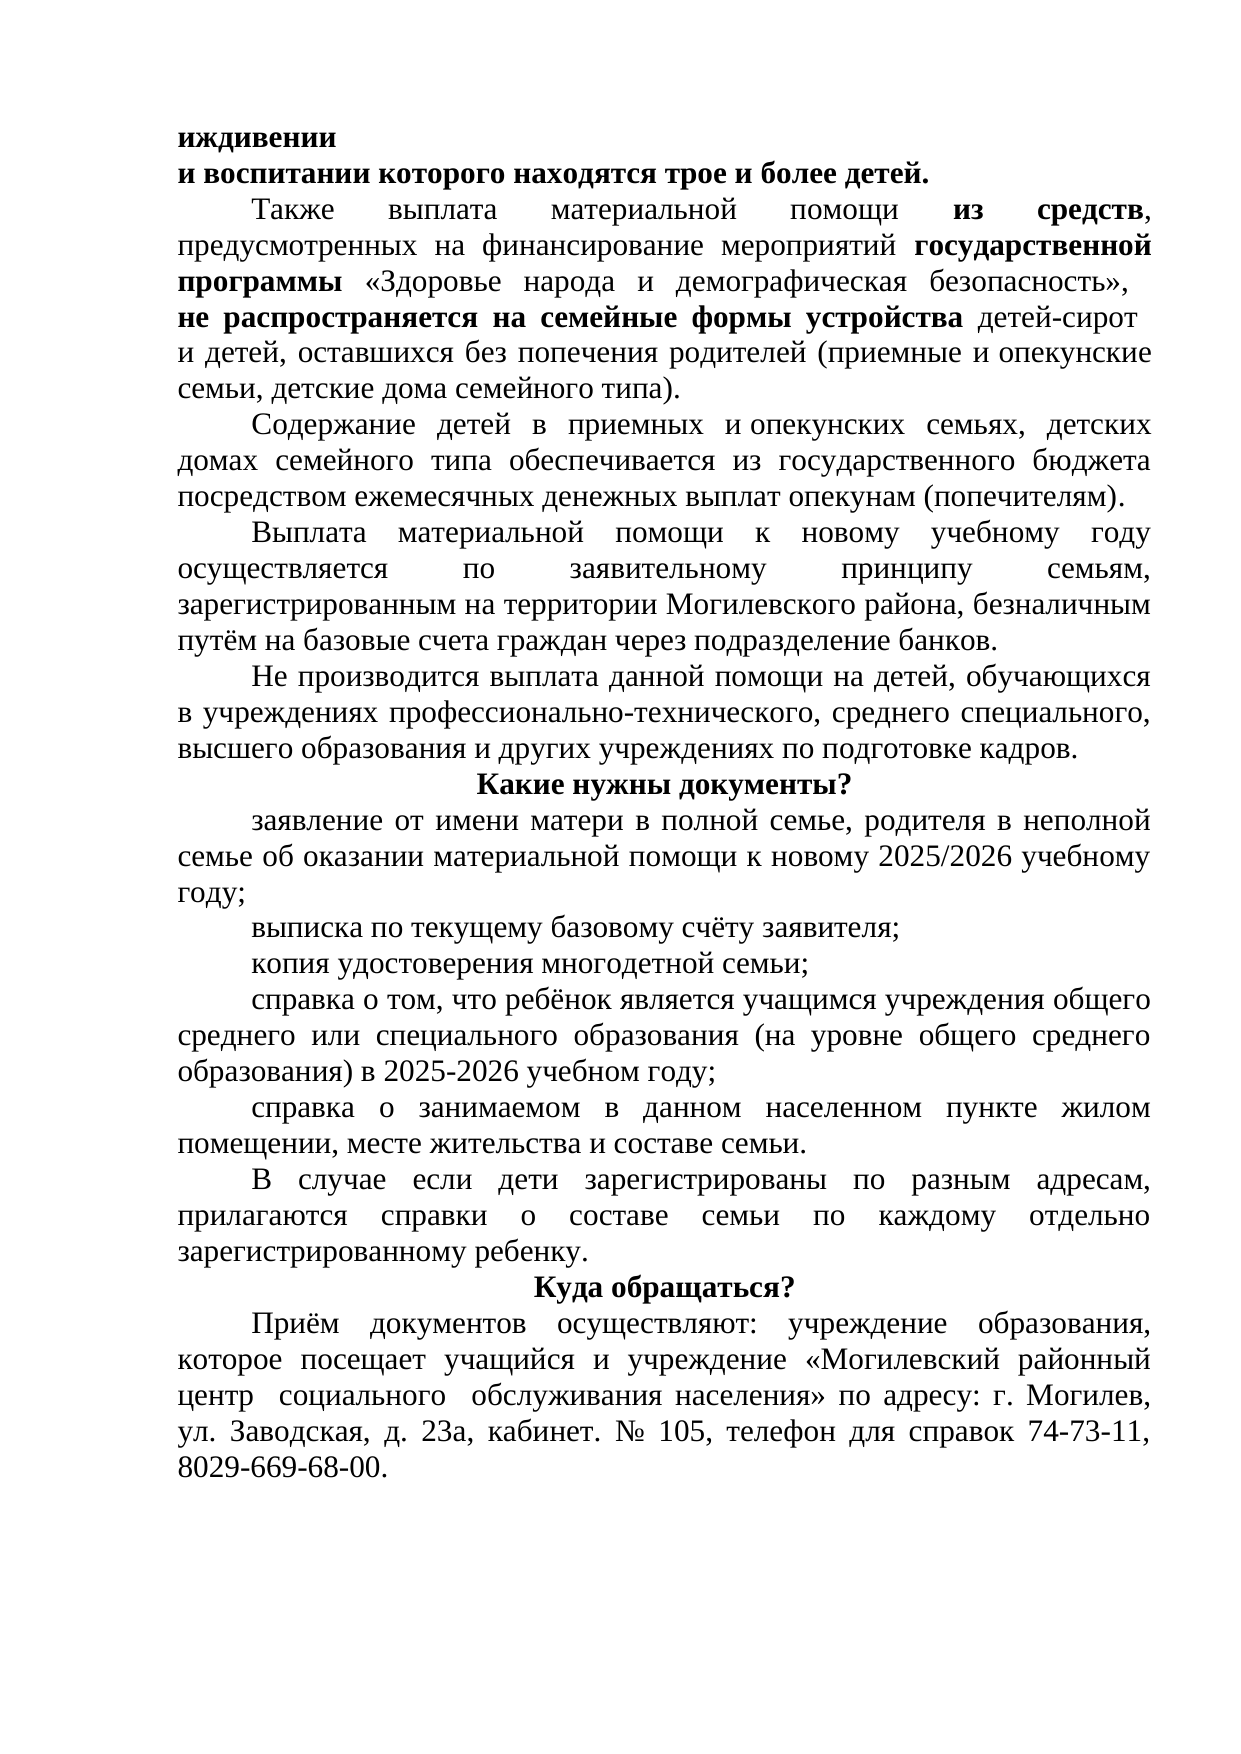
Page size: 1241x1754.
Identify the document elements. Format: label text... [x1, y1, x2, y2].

text справка о занимаемом в данном населенном пункте жилом помещении, месте жительства и составе семьи. [177, 1088, 1152, 1160]
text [177, 118, 1152, 190]
text Содержание детей в приемных и опекунских семьях, детских домах семейного типа обеспечивается из государственного бюджета посредством ежемесячных денежных выплат опекунам (попечителям). [177, 406, 1152, 513]
text выписка по текущему базовому счёту заявителя; [177, 909, 1152, 945]
text Приём документов осуществляют: учреждение образования, которое посещает учащийся и учреждение «Могилевский районный центр социального обслуживания населения» по адресу: г. Могилев, ул. Заводская, д. 23а, кабинет. № 105, телефон для справок 74-73-11, 8029-669-68-00. [177, 1304, 1152, 1484]
text Выплата материальной помощи к новому учебному году осуществляется по заявительному принципу семьям, зарегистрированным на территории Могилевского района, безналичным путём на базовые счета граждан через подразделение банков. [177, 513, 1152, 657]
text В случае если дети зарегистрированы по разным адресам, прилагаются справки о составе семьи по каждому отдельно зарегистрированному ребенку. [177, 1160, 1152, 1268]
text справка о том, что ребёнок является учащимся учреждения общего среднего или специального образования (на уровне общего среднего образования) в 2025-2026 учебном году; [177, 981, 1152, 1088]
text Также выплата материальной помощи из средств, предусмотренных на финансирование мероприятий государственной программы «Здоровье народа и демографическая безопасность», не распространяется на семейные формы устройства детей-сирот и детей, оставшихся без попечения родителей (приемные и опекунские семьи, детские дома семейного типа). [177, 190, 1152, 406]
text Какие нужны документы? [177, 765, 1152, 801]
text Куда обращаться? [177, 1268, 1152, 1304]
text копия удостоверения многодетной семьи; [177, 945, 1152, 981]
text заявление от имени матери в полной семье, родителя в неполной семье об оказании материальной помощи к новому 2025/2026 учебному году; [177, 801, 1152, 909]
text Не производится выплата данной помощи на детей, обучающихся в учреждениях профессионально-технического, среднего специального, высшего образования и других учреждениях по подготовке кадров. [177, 657, 1152, 765]
